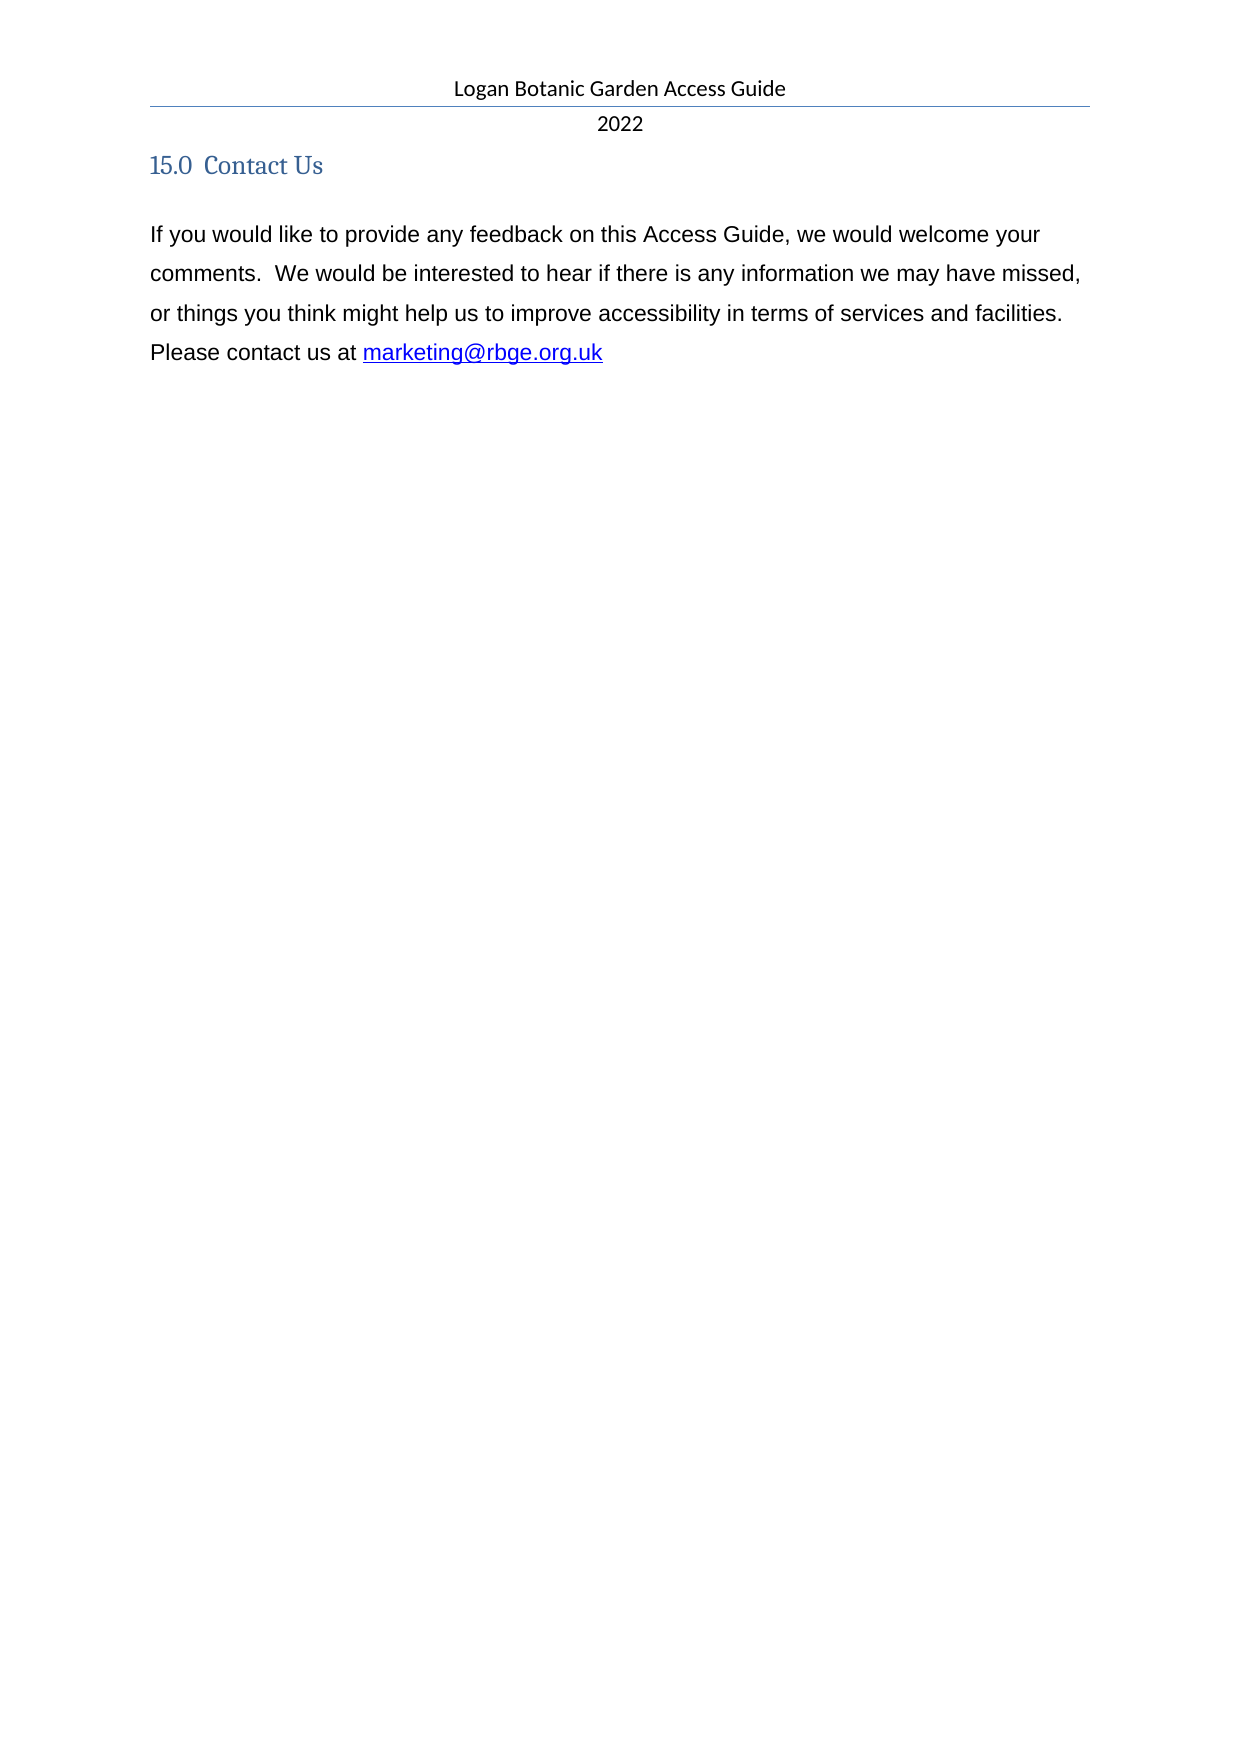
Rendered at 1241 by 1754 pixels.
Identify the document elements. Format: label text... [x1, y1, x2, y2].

subtitle 15.0 Contact Us [150, 150, 1090, 181]
text If you would like to provide any feedback on this Access Guide, we would welcome your comments. We would be interested to hear if there is any information we may have missed, or things you think might help us to improve accessibility in terms of services and facilities. Please contact us at marketing@rbge.org.uk [150, 221, 1090, 365]
